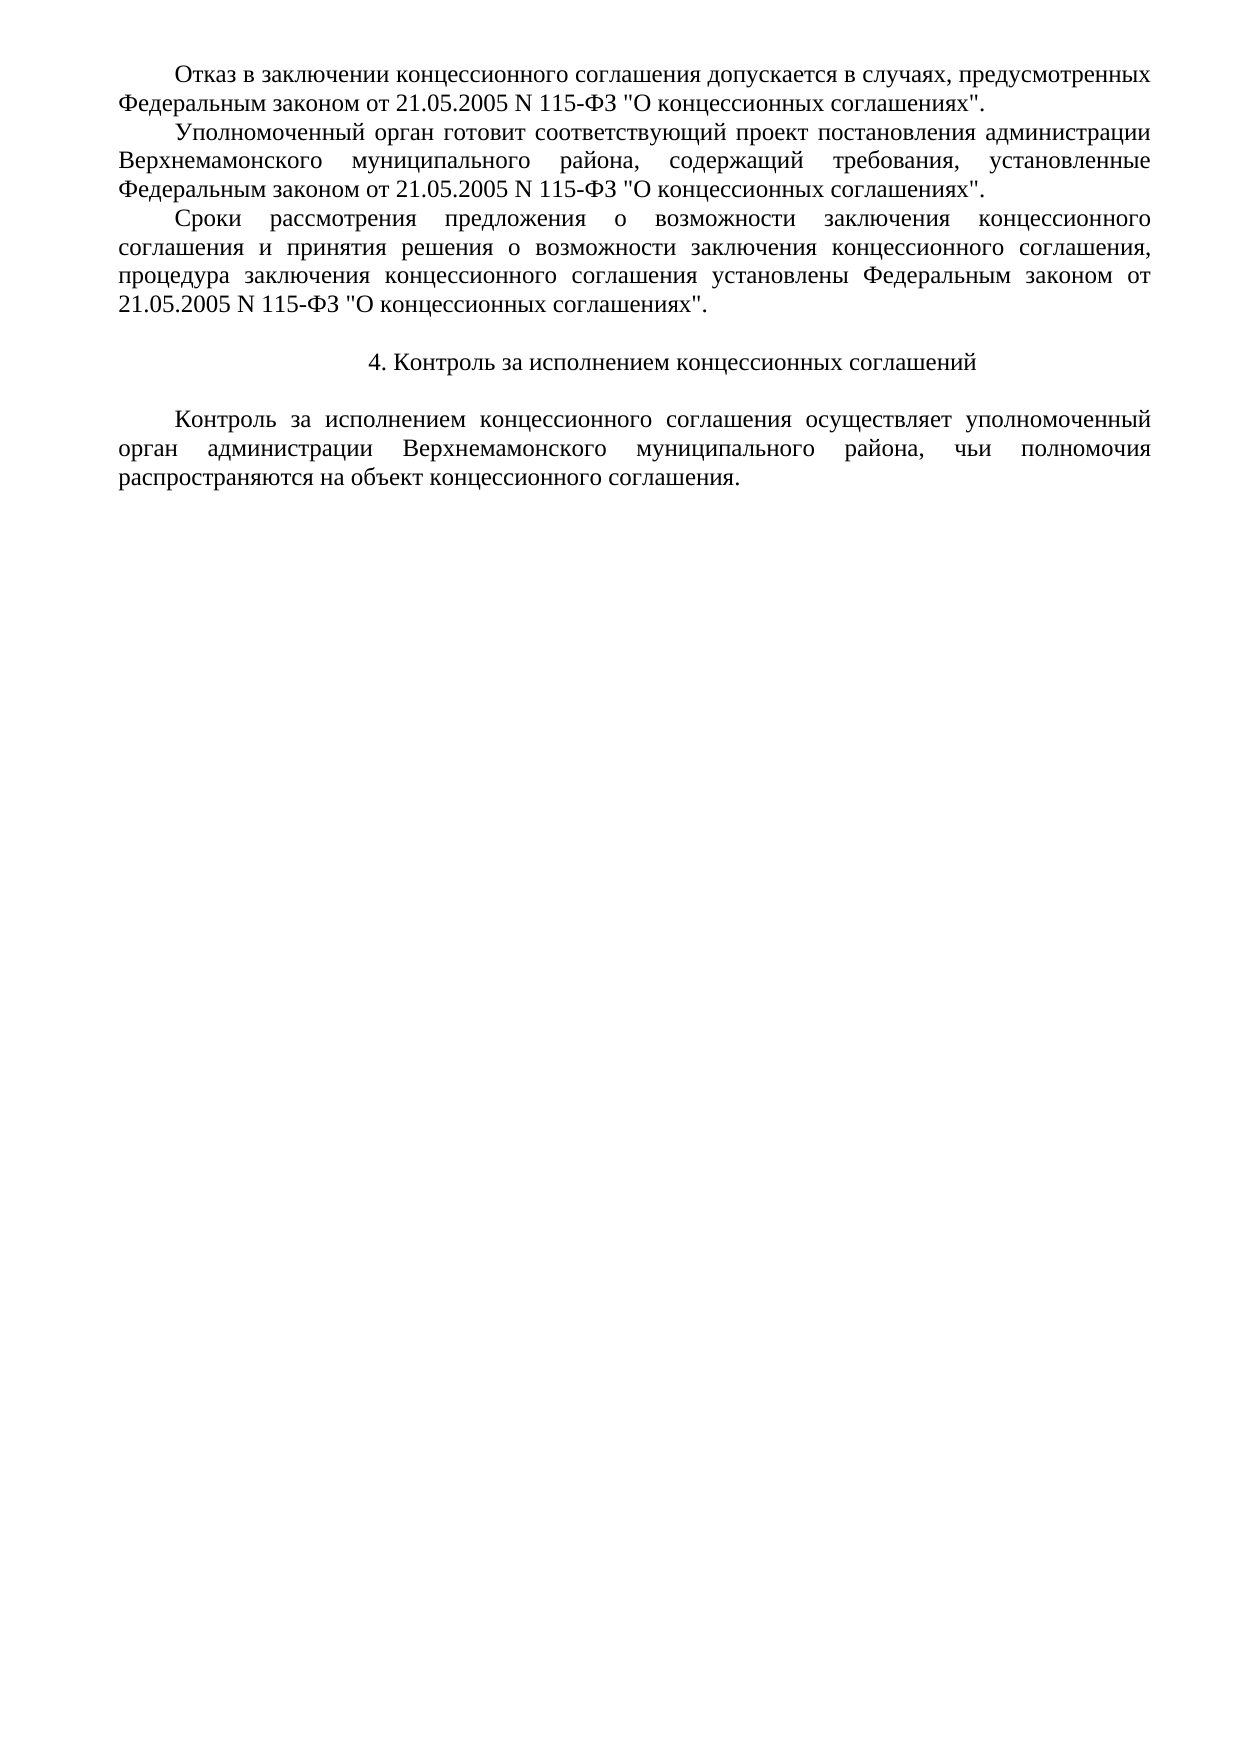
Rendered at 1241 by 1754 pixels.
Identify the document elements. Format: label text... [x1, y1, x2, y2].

text Контроль за исполнением концессионного соглашения осуществляет уполномоченный орган администрации Верхнемамонского муниципального района, чьи полномочия распространяются на объект концессионного соглашения. [118, 404, 1152, 490]
text 4. Контроль за исполнением концессионных соглашений [118, 347, 1152, 375]
text Уполномоченный орган готовит соответствующий проект постановления администрации Верхнемамонского муниципального района, содержащий требования, установленные Федеральным законом от 21.05.2005 N 115-ФЗ "О концессионных соглашениях". [118, 117, 1152, 203]
text Отказ в заключении концессионного соглашения допускается в случаях, предусмотренных Федеральным законом от 21.05.2005 N 115-ФЗ "О концессионных соглашениях". [118, 59, 1152, 117]
text Сроки рассмотрения предложения о возможности заключения концессионного соглашения и принятия решения о возможности заключения концессионного соглашения, процедура заключения концессионного соглашения установлены Федеральным законом от 21.05.2005 N 115-ФЗ "О концессионных соглашениях". [118, 203, 1152, 318]
